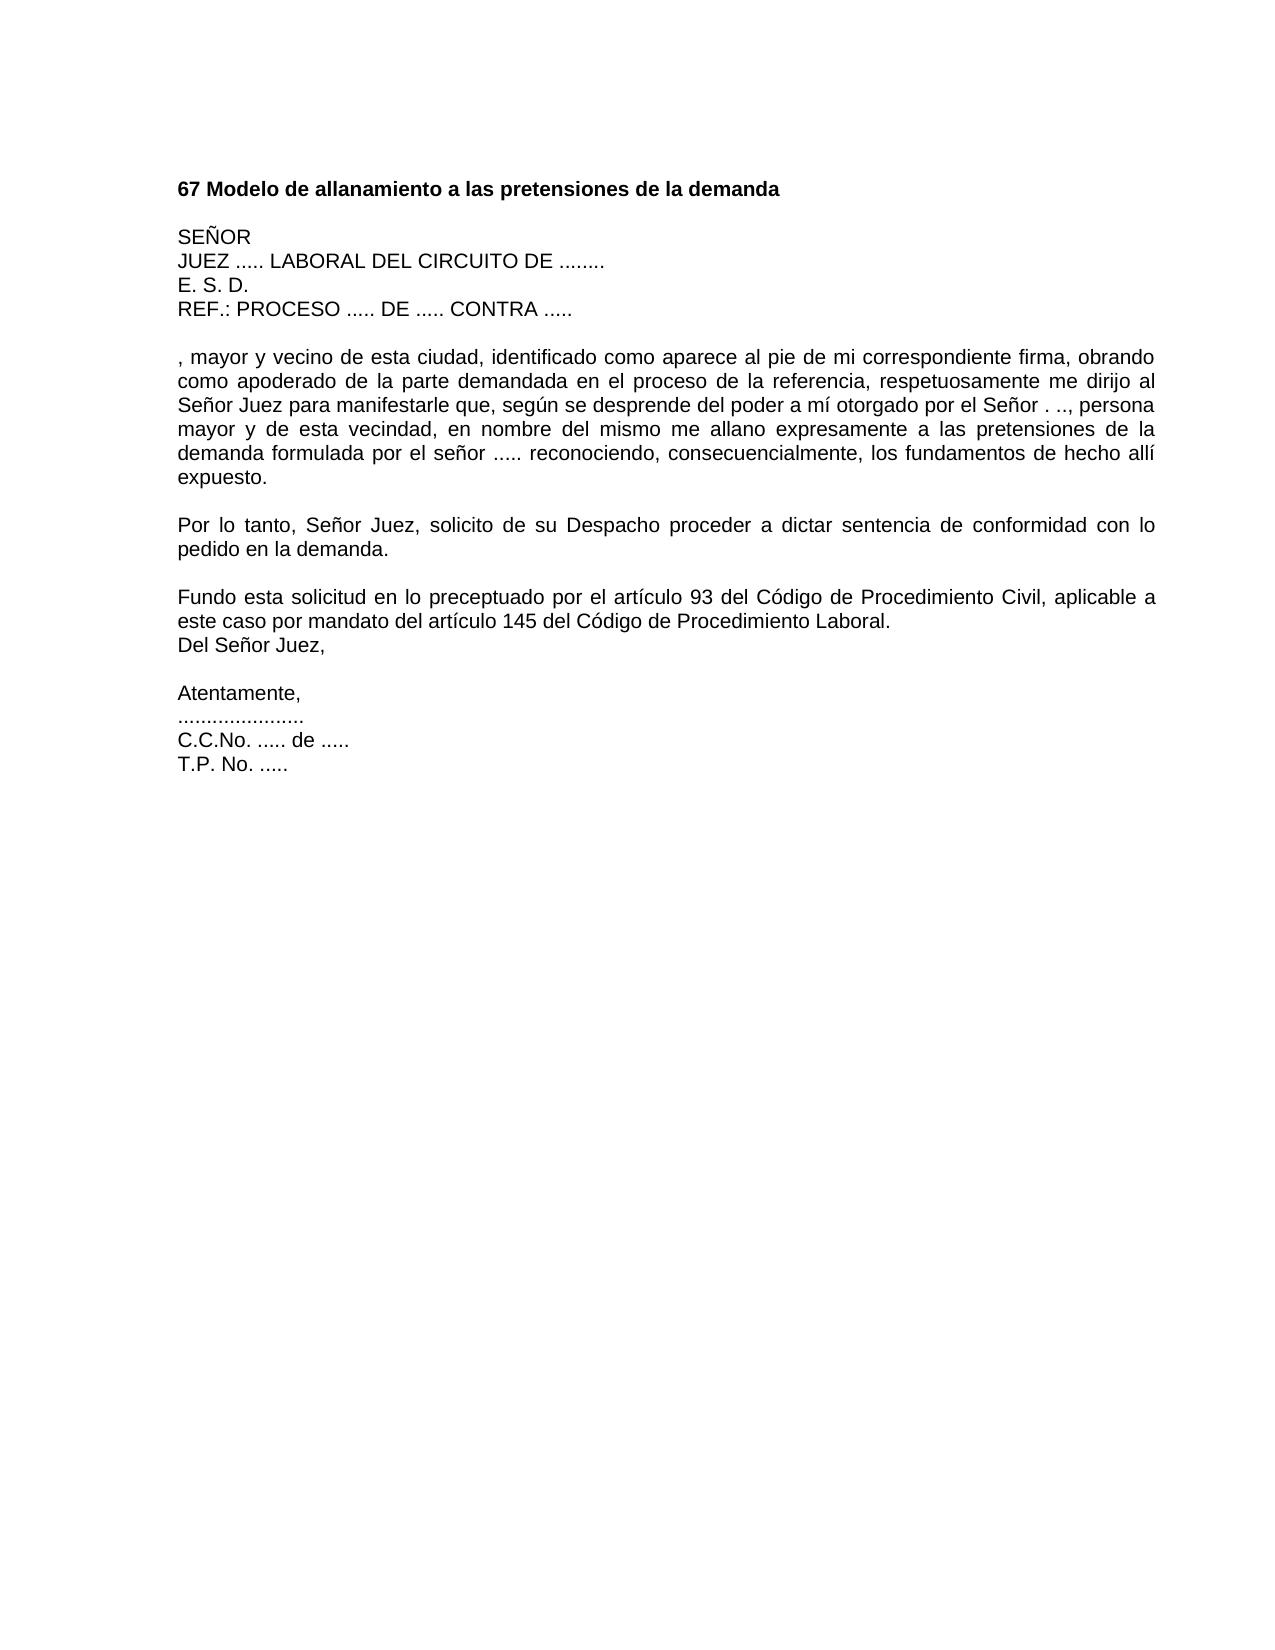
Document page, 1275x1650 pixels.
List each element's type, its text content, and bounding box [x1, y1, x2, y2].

text Del Señor Juez, [177, 632, 1157, 656]
text ...................... [177, 704, 1157, 728]
text SEÑOR [177, 225, 1157, 249]
text C.C.No. ..... de ..... [177, 728, 1157, 752]
text JUEZ ..... LABORAL DEL CIRCUITO DE ........ [177, 249, 1157, 273]
text Fundo esta solicitud en lo preceptuado por el artículo 93 del Código de Procedimiento Civil, aplicable a este caso por mandato del artículo 145 del Código de Procedimiento Laboral. [177, 584, 1157, 632]
text , mayor y vecino de esta ciudad, identificado como aparece al pie de mi correspondiente firma, obrando como apoderado de la parte demandada en el proceso de la referencia, respetuosamente me dirijo al Señor Juez para manifestarle que, según se desprende del poder a mí otorgado por el Señor . .., persona mayor y de esta vecindad, en nombre del mismo me allano expresamente a las pretensiones de la demanda formulada por el señor ..... reconociendo, consecuencialmente, los fundamentos de hecho allí expuesto. [177, 345, 1157, 489]
text 67 Modelo de allanamiento a las pretensiones de la demanda [177, 177, 1157, 201]
text REF.: PROCESO ..... DE ..... CONTRA ..... [177, 297, 1157, 321]
text E. S. D. [177, 273, 1157, 297]
text Atentamente, [177, 680, 1157, 704]
text T.P. No. ..... [177, 752, 1157, 776]
text Por lo tanto, Señor Juez, solicito de su Despacho proceder a dictar sentencia de conformidad con lo pedido en la demanda. [177, 513, 1157, 561]
